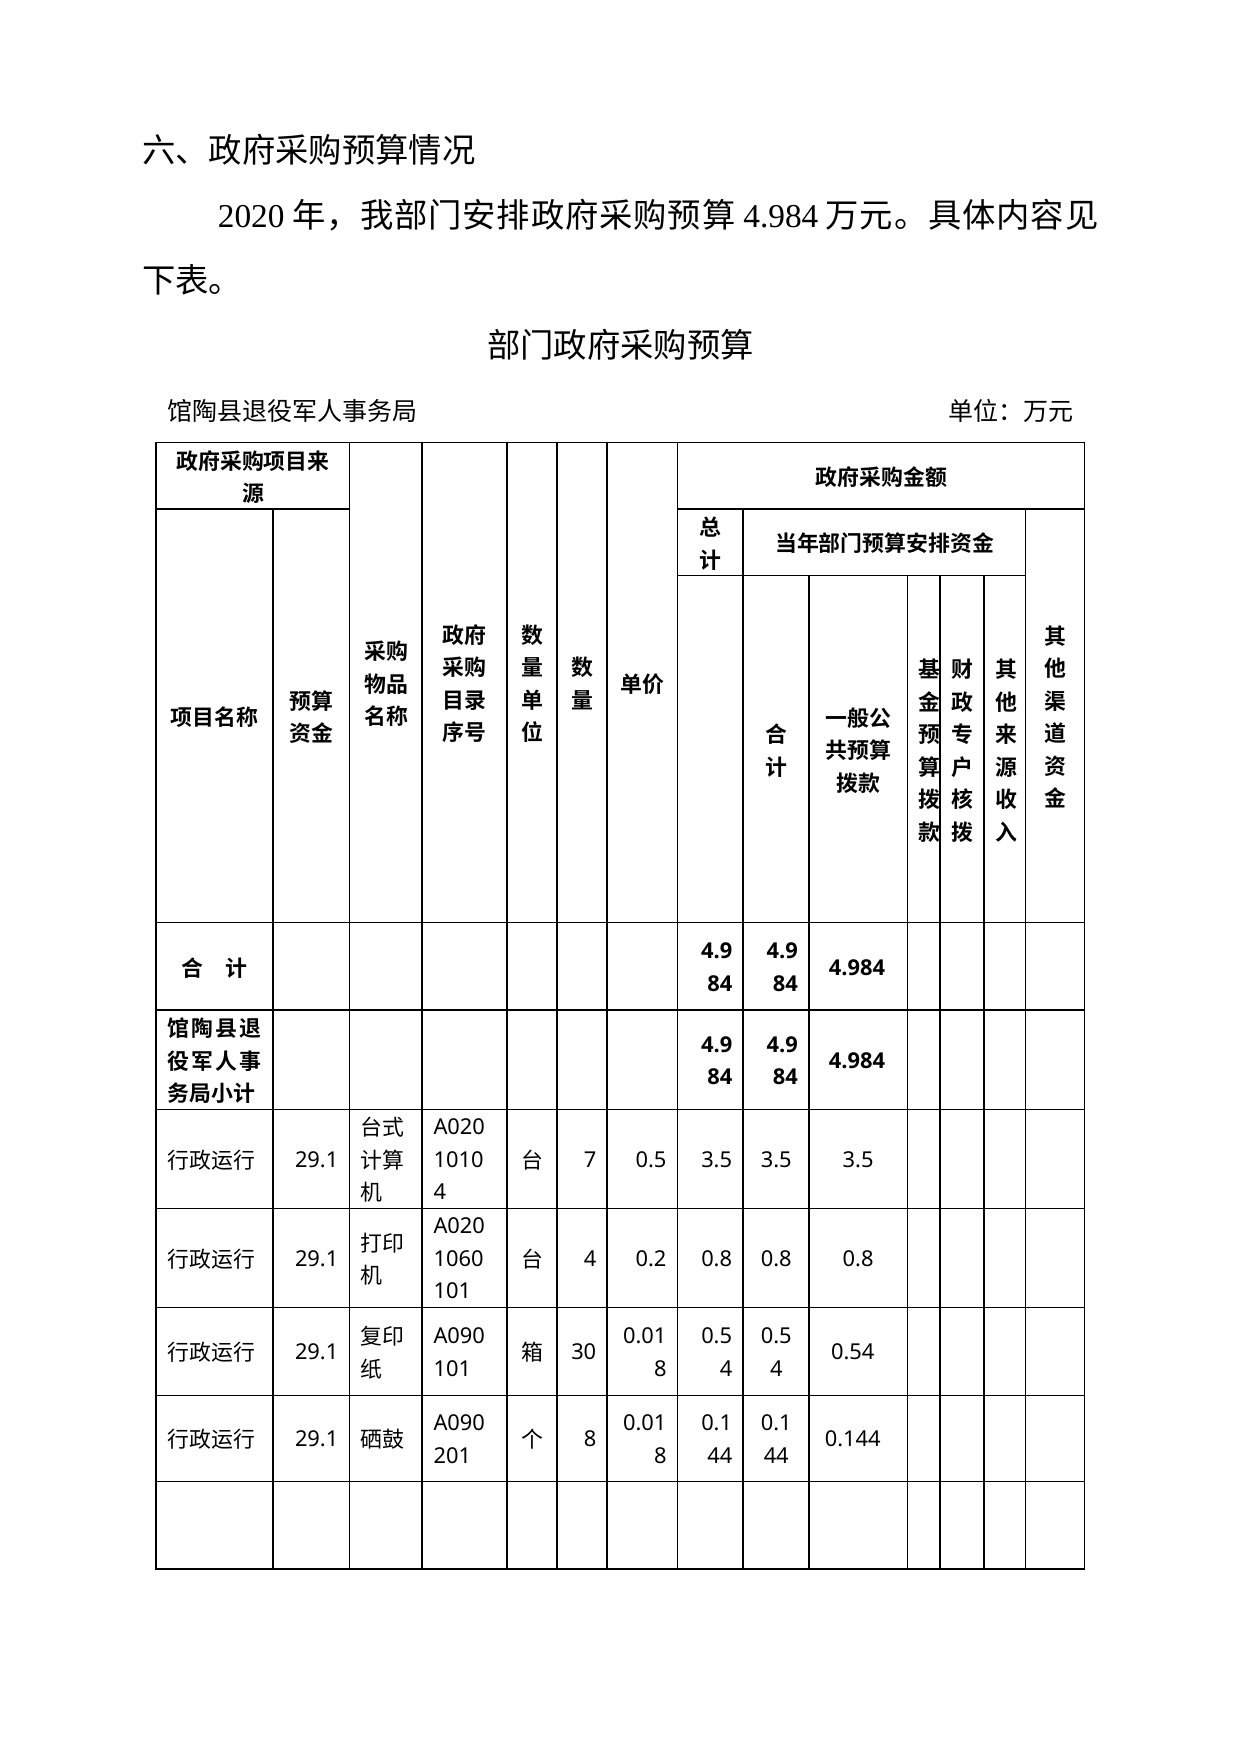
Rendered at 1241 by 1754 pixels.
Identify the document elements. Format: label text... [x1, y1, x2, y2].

table_cell [985, 1482, 1025, 1568]
table_cell 数量 [558, 443, 606, 922]
table_cell 30 [558, 1308, 606, 1394]
table_cell 0.54 [678, 1308, 742, 1394]
table_cell 0.54 [744, 1308, 808, 1394]
table_cell 其他来源收入 [985, 576, 1025, 922]
table_cell [1026, 923, 1084, 1009]
table_cell [1026, 1011, 1084, 1108]
table_cell 0.018 [608, 1308, 677, 1394]
table_cell 4 [558, 1209, 606, 1307]
table_cell 0.2 [608, 1209, 677, 1307]
table_cell 合计 [744, 576, 808, 922]
table_cell 4.984 [810, 1011, 907, 1108]
table_cell [908, 1209, 939, 1307]
table_cell 硒鼓 [350, 1396, 421, 1481]
table_cell A090201 [423, 1396, 506, 1481]
table_cell 基金预算拨款 [908, 576, 939, 922]
table_cell 总计 [678, 510, 742, 575]
table_cell [941, 1308, 983, 1394]
table_cell 3.5 [744, 1110, 808, 1207]
table_cell [810, 1482, 907, 1568]
table_cell 箱 [508, 1308, 556, 1394]
table_cell 0.54 [810, 1308, 907, 1394]
table_cell [678, 1482, 742, 1568]
table_cell 4.984 [810, 923, 907, 1009]
table_cell [985, 1011, 1025, 1108]
table_cell 4.984 [678, 923, 742, 1009]
table_cell [608, 1482, 677, 1568]
table_cell [678, 576, 742, 922]
table_cell [274, 923, 349, 1009]
table_cell [908, 923, 939, 1009]
table_cell 0.144 [810, 1396, 907, 1481]
table_cell 打印机 [350, 1209, 421, 1307]
table_cell 合 计 [157, 923, 272, 1009]
table_cell [1026, 1110, 1084, 1207]
table_cell [274, 1011, 349, 1108]
table_cell [1026, 1396, 1084, 1481]
table_cell 行政运行 [157, 1110, 272, 1207]
table_cell 一般公共预算拨款 [810, 576, 907, 922]
table_cell 29.1 [274, 1110, 349, 1207]
table_cell 4.984 [744, 923, 808, 1009]
table_cell 行政运行 [157, 1396, 272, 1481]
table_cell [157, 1482, 272, 1568]
table_cell [908, 1396, 939, 1481]
table_cell 复印纸 [350, 1308, 421, 1394]
table_cell 单价 [608, 443, 677, 922]
table_cell 行政运行 [157, 1308, 272, 1394]
table_cell [941, 1482, 983, 1568]
table_cell 其他渠道资金 [1026, 510, 1084, 922]
table_cell [985, 923, 1025, 1009]
table_cell [1026, 1308, 1084, 1394]
table_cell [908, 1482, 939, 1568]
table_cell 3.5 [810, 1110, 907, 1207]
table_cell [985, 1308, 1025, 1394]
table_cell 行政运行 [157, 1209, 272, 1307]
table_cell [558, 923, 606, 1009]
table_cell [985, 1396, 1025, 1481]
table_cell [908, 1011, 939, 1108]
table_cell 7 [558, 1110, 606, 1207]
table_cell 数量 单位 [508, 443, 556, 922]
table_cell [558, 1482, 606, 1568]
table_cell 当年部门预算安排资金 [744, 510, 1025, 575]
table_header 单位：万元 [678, 377, 1084, 442]
table_cell [608, 1011, 677, 1108]
table_cell 台式计算机 [350, 1110, 421, 1207]
table_cell [941, 1396, 983, 1481]
table_cell 台 [508, 1209, 556, 1307]
table_cell 项目名称 [157, 510, 272, 922]
table_cell A02010104 [423, 1110, 506, 1207]
table_cell [508, 1011, 556, 1108]
text 六、政府采购预算情况 [142, 115, 1098, 180]
table_cell [508, 1482, 556, 1568]
table_cell [350, 1011, 421, 1108]
table_cell 馆陶县退役军人事务局小计 [157, 1011, 272, 1108]
table_cell [423, 1482, 506, 1568]
table_cell 0.144 [678, 1396, 742, 1481]
table_cell A0201060101 [423, 1209, 506, 1307]
table_cell 0.5 [608, 1110, 677, 1207]
table_cell [941, 1011, 983, 1108]
table_cell 29.1 [274, 1308, 349, 1394]
table_cell [423, 923, 506, 1009]
table_cell 政府采购目录序号 [423, 443, 506, 922]
table_cell A090101 [423, 1308, 506, 1394]
table_cell [941, 923, 983, 1009]
table_cell 预算资金 [274, 510, 349, 922]
table_cell 0.8 [810, 1209, 907, 1307]
table_cell [941, 1209, 983, 1307]
table_cell [508, 923, 556, 1009]
table_cell [1026, 1209, 1084, 1307]
text 2020年，我部门安排政府采购预算4.984万元。具体内容见下表。 [142, 180, 1098, 310]
table_cell [744, 1482, 808, 1568]
table_cell 0.8 [744, 1209, 808, 1307]
table_cell 财政专户核拨 [941, 576, 983, 922]
table_cell 0.018 [608, 1396, 677, 1481]
table_cell [350, 1482, 421, 1568]
table_cell [350, 923, 421, 1009]
table_cell [985, 1209, 1025, 1307]
table_cell 政府采购项目来源 [157, 443, 349, 508]
table_cell [1026, 1482, 1084, 1568]
table_cell [908, 1308, 939, 1394]
table_cell 8 [558, 1396, 606, 1481]
table_cell 0.144 [744, 1396, 808, 1481]
table_cell 政府采购金额 [678, 443, 1084, 508]
table_cell 4.984 [744, 1011, 808, 1108]
table_cell 个 [508, 1396, 556, 1481]
table_header 馆陶县退役军人事务局 [157, 377, 677, 442]
table_cell [908, 1110, 939, 1207]
table_cell 4.984 [678, 1011, 742, 1108]
table_cell 采购物品名称 [350, 443, 421, 922]
table_cell [558, 1011, 606, 1108]
table_cell 3.5 [678, 1110, 742, 1207]
table_cell [423, 1011, 506, 1108]
table_cell [985, 1110, 1025, 1207]
table_cell 台 [508, 1110, 556, 1207]
table_cell 29.1 [274, 1396, 349, 1481]
table_cell [941, 1110, 983, 1207]
text 部门政府采购预算 [142, 310, 1098, 375]
table_cell [608, 923, 677, 1009]
table_cell 0.8 [678, 1209, 742, 1307]
table_cell [274, 1482, 349, 1568]
table_cell 29.1 [274, 1209, 349, 1307]
